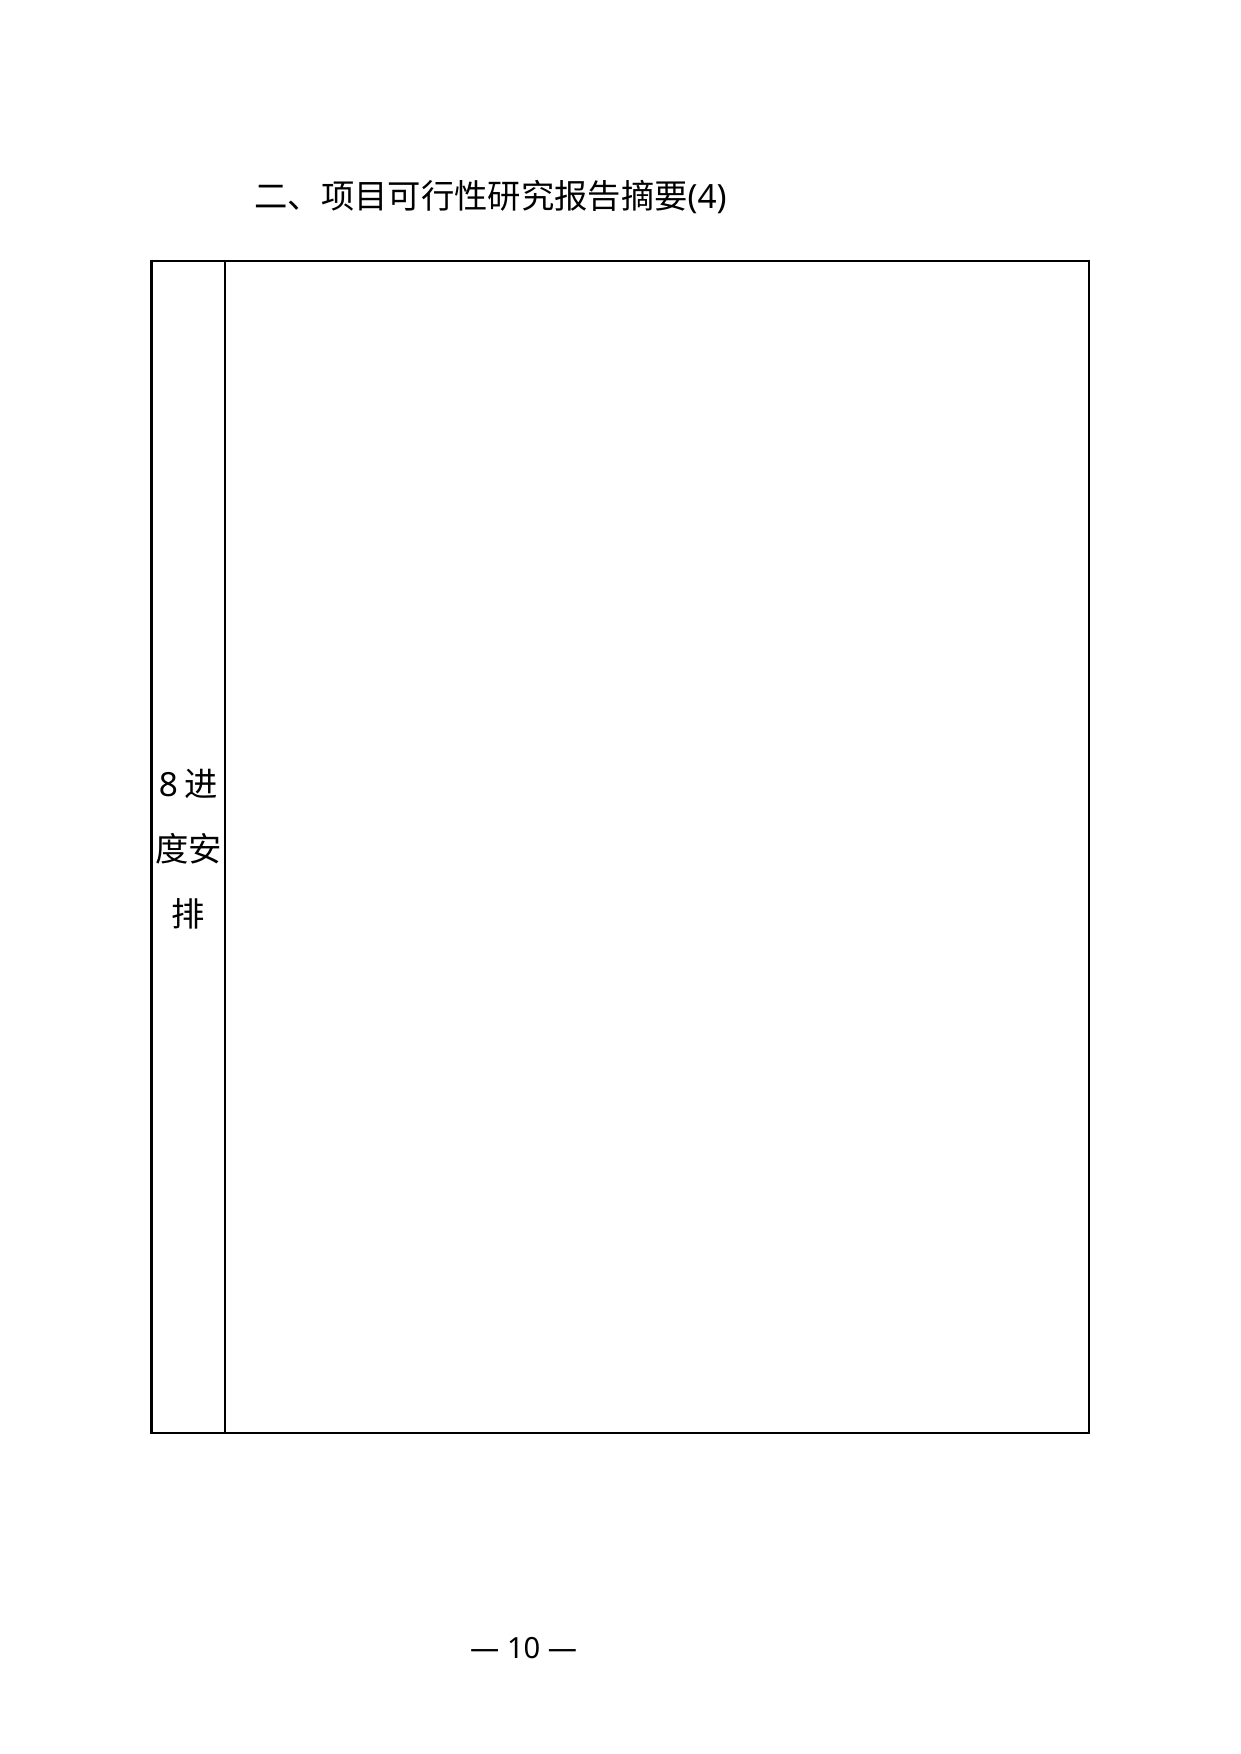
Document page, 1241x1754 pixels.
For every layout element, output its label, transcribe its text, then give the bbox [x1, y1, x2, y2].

text 二、项目可行性研究报告摘要(4) [187, 162, 1021, 227]
table_header [226, 262, 1088, 1432]
table_header 8进度安排 [153, 262, 224, 1432]
